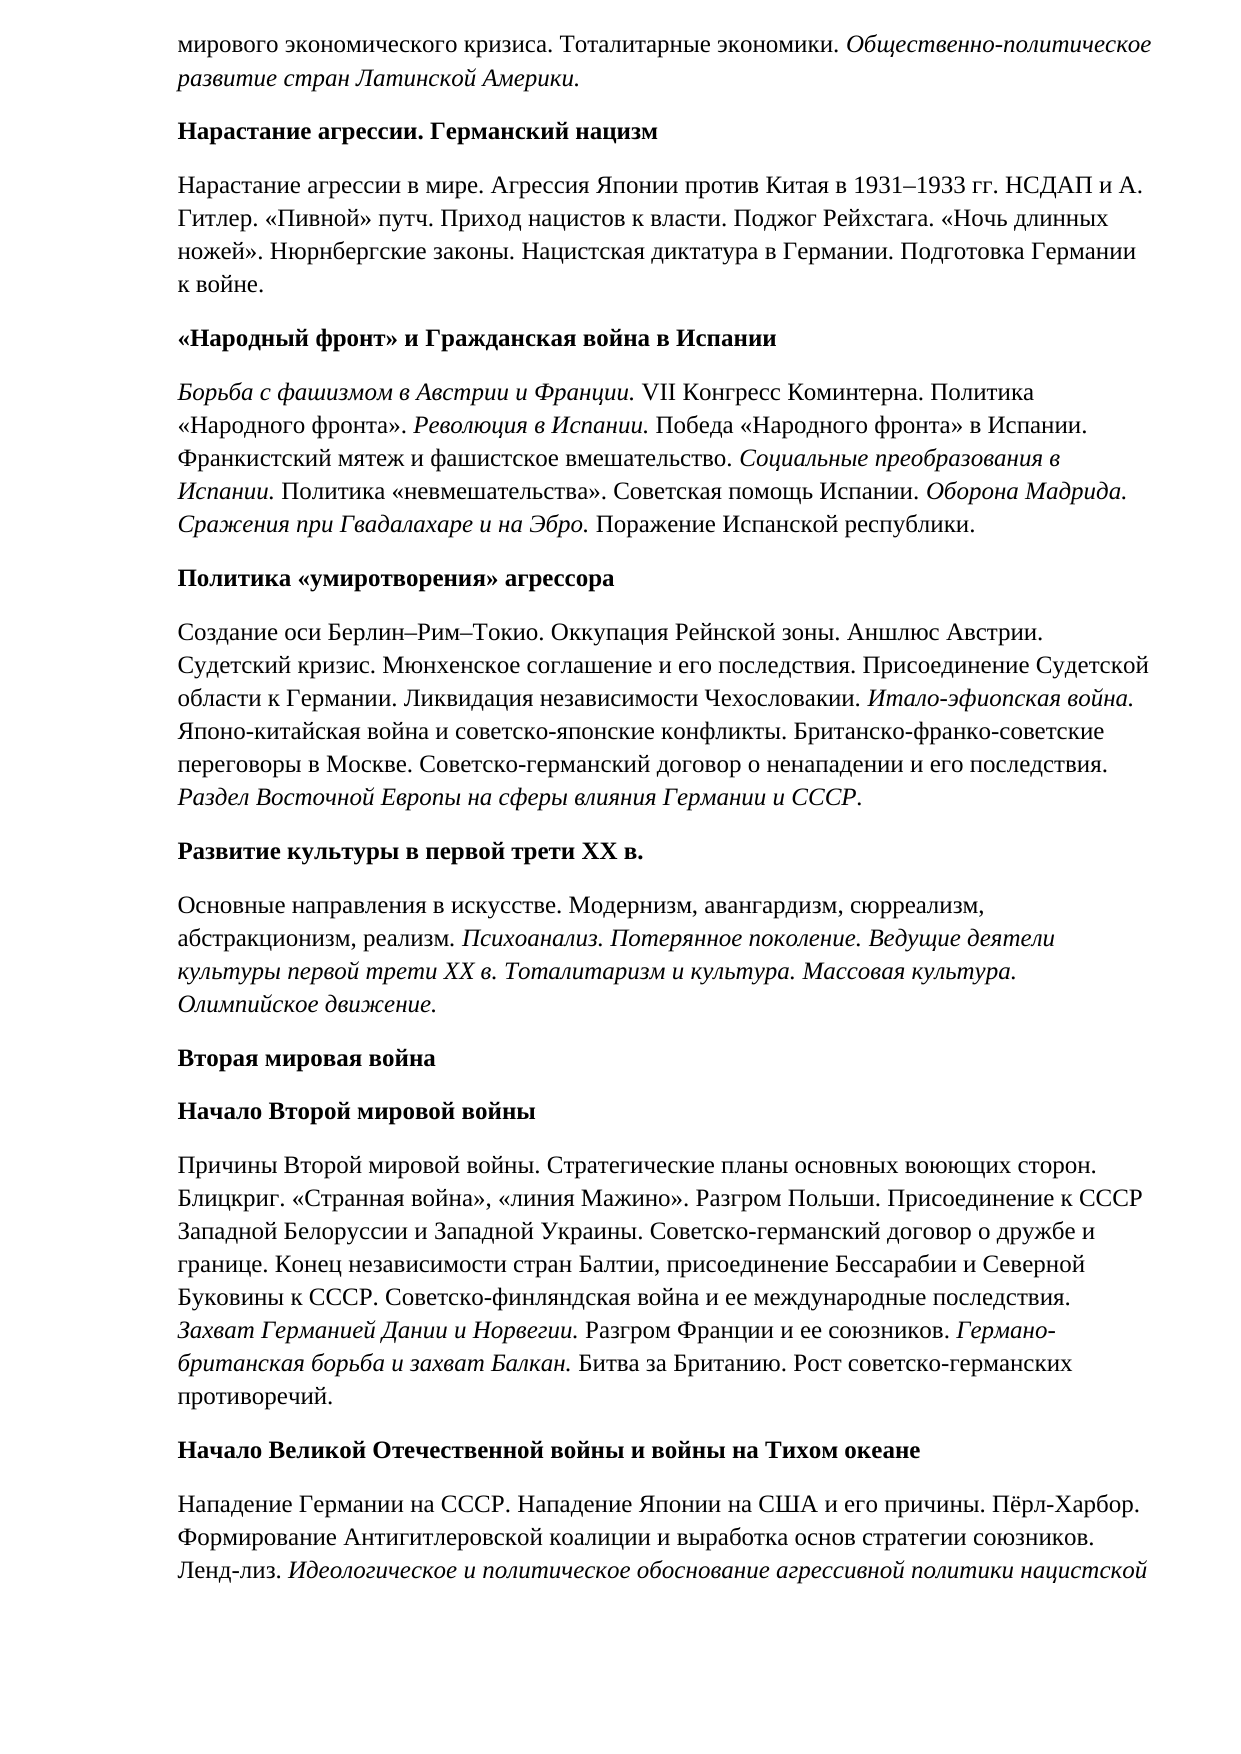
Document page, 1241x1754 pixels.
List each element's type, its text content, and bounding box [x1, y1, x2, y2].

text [177, 29, 1152, 91]
text Вторая мировая война [177, 1043, 1152, 1071]
text Борьба с фашизмом в Австрии и Франции. VII Конгресс Коминтерна. Политика «Народного фронта». Революция в Испании. Победа «Народного фронта» в Испании. Франкистский мятеж и фашистское вмешательство. Социальные преобразования в Испании. Политика «невмешательства». Советская помощь Испании. Оборона Мадрида. Сражения при Гвадалахаре и на Эбро. Поражение Испанской республики. [177, 377, 1152, 538]
text Создание оси Берлин–Рим–Токио. Оккупация Рейнской зоны. Аншлюс Австрии. Судетский кризис. Мюнхенское соглашение и его последствия. Присоединение Судетской области к Германии. Ликвидация независимости Чехословакии. Итало-эфиопская война. Японо-китайская война и советско-японские конфликты. Британско-франко-советские переговоры в Москве. Советско-германский договор о ненападении и его последствия. Раздел Восточной Европы на сферы влияния Германии и СССР. [177, 617, 1152, 811]
text «Народный фронт» и Гражданская война в Испании [177, 323, 1152, 352]
text Развитие культуры в первой трети ХХ в. [177, 836, 1152, 864]
text Нарастание агрессии. Германский нацизм [177, 116, 1152, 145]
text Начало Второй мировой войны [177, 1096, 1152, 1125]
text Начало Великой Отечественной войны и войны на Тихом океане [177, 1435, 1152, 1464]
text Основные направления в искусстве. Модернизм, авангардизм, сюрреализм, абстракционизм, реализм. Психоанализ. Потерянное поколение. Ведущие деятели культуры первой трети ХХ в. Тоталитаризм и культура. Массовая культура. Олимпийское движение. [177, 890, 1152, 1017]
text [177, 1489, 1152, 1584]
text Причины Второй мировой войны. Стратегические планы основных воюющих сторон. Блицкриг. «Странная война», «линия Мажино». Разгром Польши. Присоединение к СССР Западной Белоруссии и Западной Украины. Советско-германский договор о дружбе и границе. Конец независимости стран Балтии, присоединение Бессарабии и Северной Буковины к СССР. Советско-финляндская война и ее международные последствия. Захват Германией Дании и Норвегии. Разгром Франции и ее союзников. Германо-британская борьба и захват Балкан. Битва за Британию. Рост советско-германских противоречий. [177, 1150, 1152, 1410]
text Нарастание агрессии в мире. Агрессия Японии против Китая в 1931–1933 гг. НСДАП и А. Гитлер. «Пивной» путч. Приход нацистов к власти. Поджог Рейхстага. «Ночь длинных ножей». Нюрнбергские законы. Нацистская диктатура в Германии. Подготовка Германии к войне. [177, 170, 1152, 298]
text Политика «умиротворения» агрессора [177, 563, 1152, 592]
